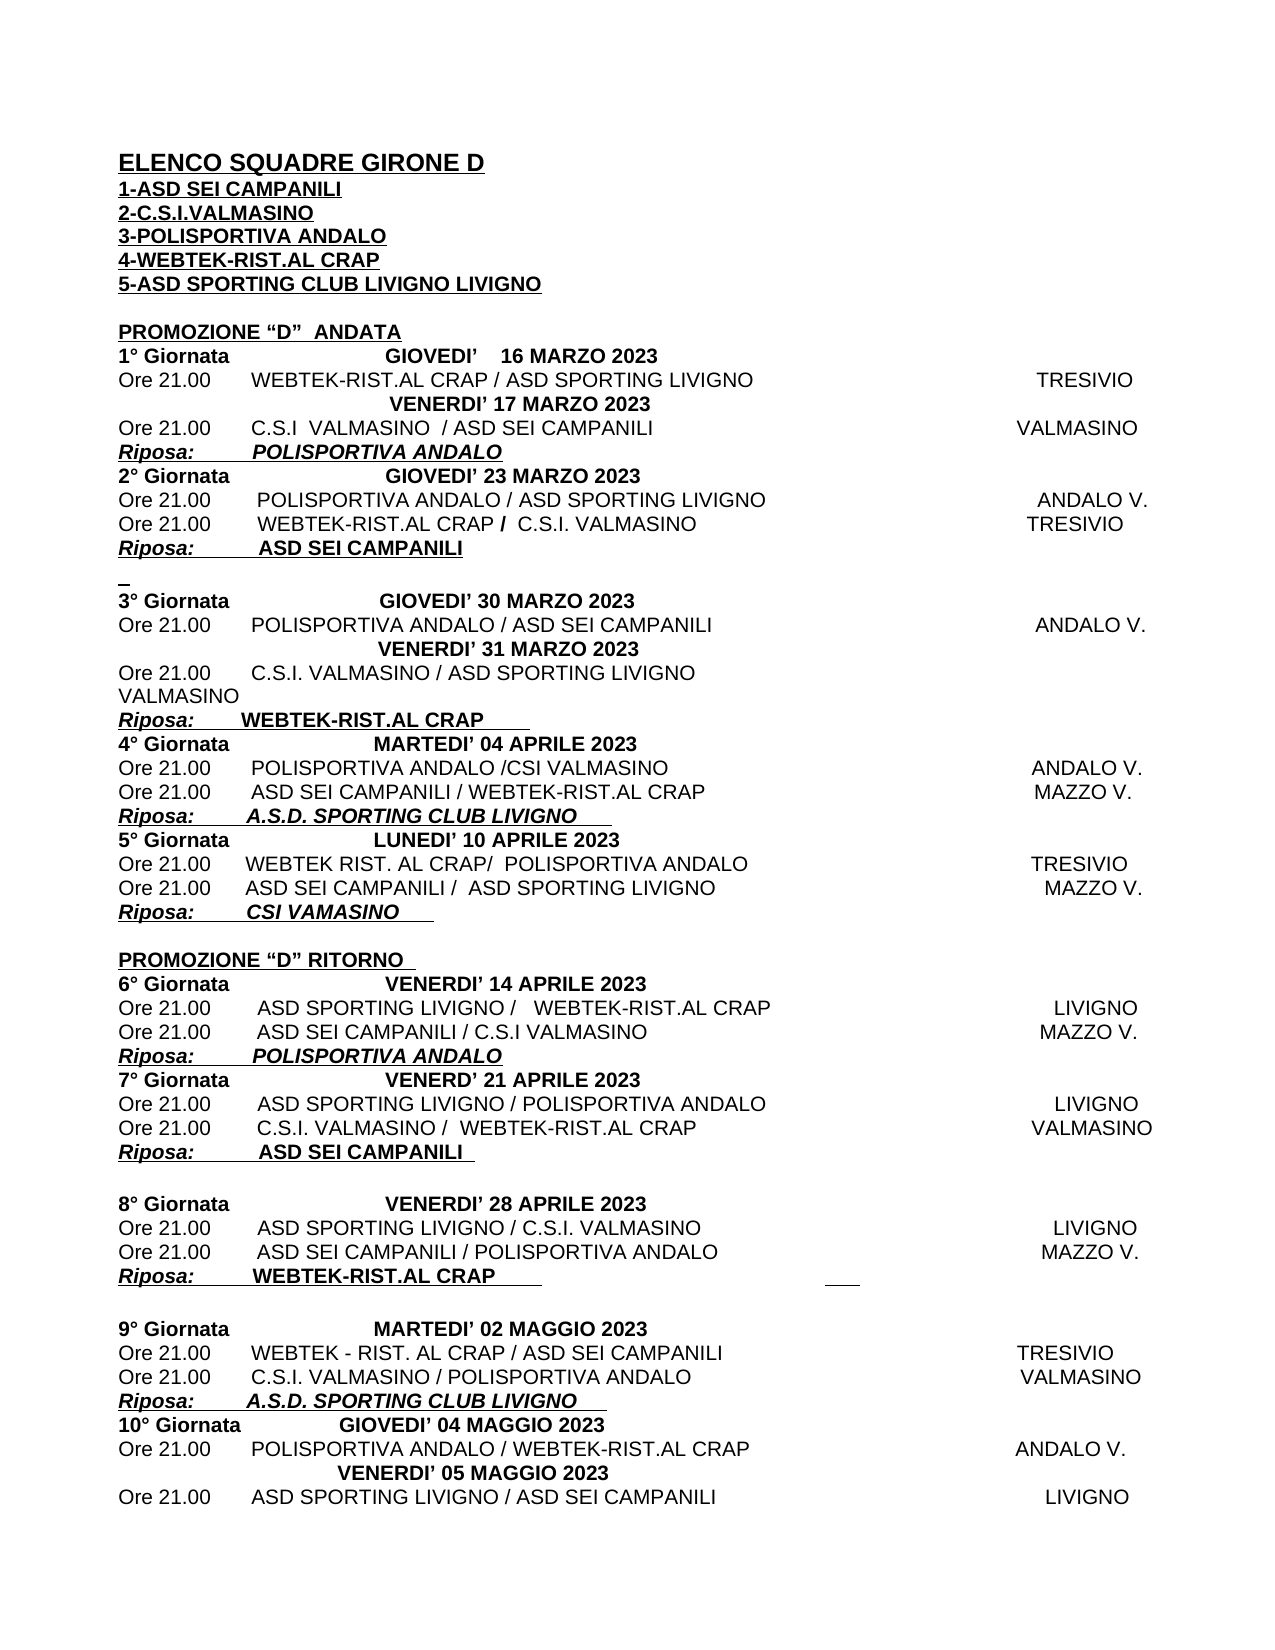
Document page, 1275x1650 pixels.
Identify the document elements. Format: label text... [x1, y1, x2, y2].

text Riposa: WEBTEK-RIST.AL CRAP [118, 1264, 1157, 1288]
text 5-ASD SPORTING CLUB LIVIGNO LIVIGNO [118, 272, 1157, 296]
text Riposa: A.S.D. SPORTING CLUB LIVIGNO [118, 1389, 1157, 1413]
text Ore 21.00 WEBTEK - RIST. AL CRAP / ASD SEI CAMPANILI TRESIVIO [118, 1341, 1157, 1365]
text Ore 21.00 ASD SEI CAMPANILI / ASD SPORTING LIVIGNO MAZZO V. [118, 876, 1157, 900]
text Ore 21.00 WEBTEK-RIST.AL CRAP / C.S.I. VALMASINO TRESIVIO [118, 512, 1157, 536]
text Ore 21.00 C.S.I. VALMASINO / WEBTEK-RIST.AL CRAP VALMASINO [118, 1116, 1157, 1139]
text VENERDI’ 17 MARZO 2023 [118, 392, 1157, 416]
text 1-ASD SEI CAMPANILI [118, 176, 1157, 200]
text ELENCO SQUADRE GIRONE D [118, 148, 1157, 176]
text Riposa: WEBTEK-RIST.AL CRAP [118, 708, 1157, 732]
text 2-C.S.I.VALMASINO [118, 200, 1157, 224]
text 1° Giornata GIOVEDI’ 16 MARZO 2023 [118, 344, 1157, 368]
text 3-POLISPORTIVA ANDALO [118, 224, 1157, 248]
text Ore 21.00 ASD SPORTING LIVIGNO / WEBTEK-RIST.AL CRAP LIVIGNO [118, 996, 1157, 1020]
text VENERDI’ 05 MAGGIO 2023 [118, 1461, 1157, 1484]
text PROMOZIONE “D” ANDATA [118, 320, 1157, 344]
text 5° Giornata LUNEDI’ 10 APRILE 2023 [118, 828, 1157, 852]
text 3° Giornata GIOVEDI’ 30 MARZO 2023 [118, 588, 1157, 612]
text Ore 21.00 C.S.I VALMASINO / ASD SEI CAMPANILI VALMASINO [118, 416, 1157, 440]
text Ore 21.00 C.S.I. VALMASINO / POLISPORTIVA ANDALO VALMASINO [118, 1365, 1157, 1389]
text Riposa: CSI VAMASINO [118, 900, 1157, 924]
text 2° Giornata GIOVEDI’ 23 MARZO 2023 [118, 464, 1157, 488]
text 6° Giornata VENERDI’ 14 APRILE 2023 [118, 972, 1157, 996]
text Ore 21.00 ASD SPORTING LIVIGNO / ASD SEI CAMPANILI LIVIGNO [118, 1484, 1157, 1508]
text Ore 21.00 ASD SEI CAMPANILI / WEBTEK-RIST.AL CRAP MAZZO V. [118, 780, 1157, 804]
text Riposa: ASD SEI CAMPANILI [118, 1139, 1157, 1163]
text Ore 21.00 POLISPORTIVA ANDALO / WEBTEK-RIST.AL CRAP ANDALO V. [118, 1437, 1157, 1461]
text PROMOZIONE “D” RITORNO [118, 948, 1157, 972]
text 9° Giornata MARTEDI’ 02 MAGGIO 2023 [118, 1317, 1157, 1341]
text Riposa: POLISPORTIVA ANDALO [118, 440, 1157, 464]
text Ore 21.00 POLISPORTIVA ANDALO /CSI VALMASINO ANDALO V. [118, 756, 1157, 780]
text Ore 21.00 C.S.I. VALMASINO / ASD SPORTING LIVIGNO VALMASINO [118, 660, 1157, 708]
text 4° Giornata MARTEDI’ 04 APRILE 2023 [118, 732, 1157, 756]
text 10° Giornata GIOVEDI’ 04 MAGGIO 2023 [118, 1413, 1157, 1437]
text Ore 21.00 WEBTEK-RIST.AL CRAP / ASD SPORTING LIVIGNO TRESIVIO [118, 368, 1157, 392]
text Riposa: A.S.D. SPORTING CLUB LIVIGNO [118, 804, 1157, 828]
text Ore 21.00 ASD SEI CAMPANILI / C.S.I VALMASINO MAZZO V. [118, 1020, 1157, 1044]
text 4-WEBTEK-RIST.AL CRAP [118, 248, 1157, 272]
text Riposa: POLISPORTIVA ANDALO [118, 1044, 1157, 1068]
text Ore 21.00 ASD SPORTING LIVIGNO / C.S.I. VALMASINO LIVIGNO [118, 1216, 1157, 1240]
text 7° Giornata VENERD’ 21 APRILE 2023 [118, 1068, 1157, 1092]
text Ore 21.00 ASD SPORTING LIVIGNO / POLISPORTIVA ANDALO LIVIGNO [118, 1092, 1157, 1116]
text Ore 21.00 WEBTEK RIST. AL CRAP/ POLISPORTIVA ANDALO TRESIVIO [118, 852, 1157, 876]
text Ore 21.00 ASD SEI CAMPANILI / POLISPORTIVA ANDALO MAZZO V. [118, 1240, 1157, 1264]
text VENERDI’ 31 MARZO 2023 [118, 636, 1157, 660]
text Riposa: ASD SEI CAMPANILI [118, 536, 1157, 560]
text 8° Giornata VENERDI’ 28 APRILE 2023 [118, 1192, 1157, 1216]
text Ore 21.00 POLISPORTIVA ANDALO / ASD SPORTING LIVIGNO ANDALO V. [118, 488, 1157, 512]
text Ore 21.00 POLISPORTIVA ANDALO / ASD SEI CAMPANILI ANDALO V. [118, 612, 1157, 636]
